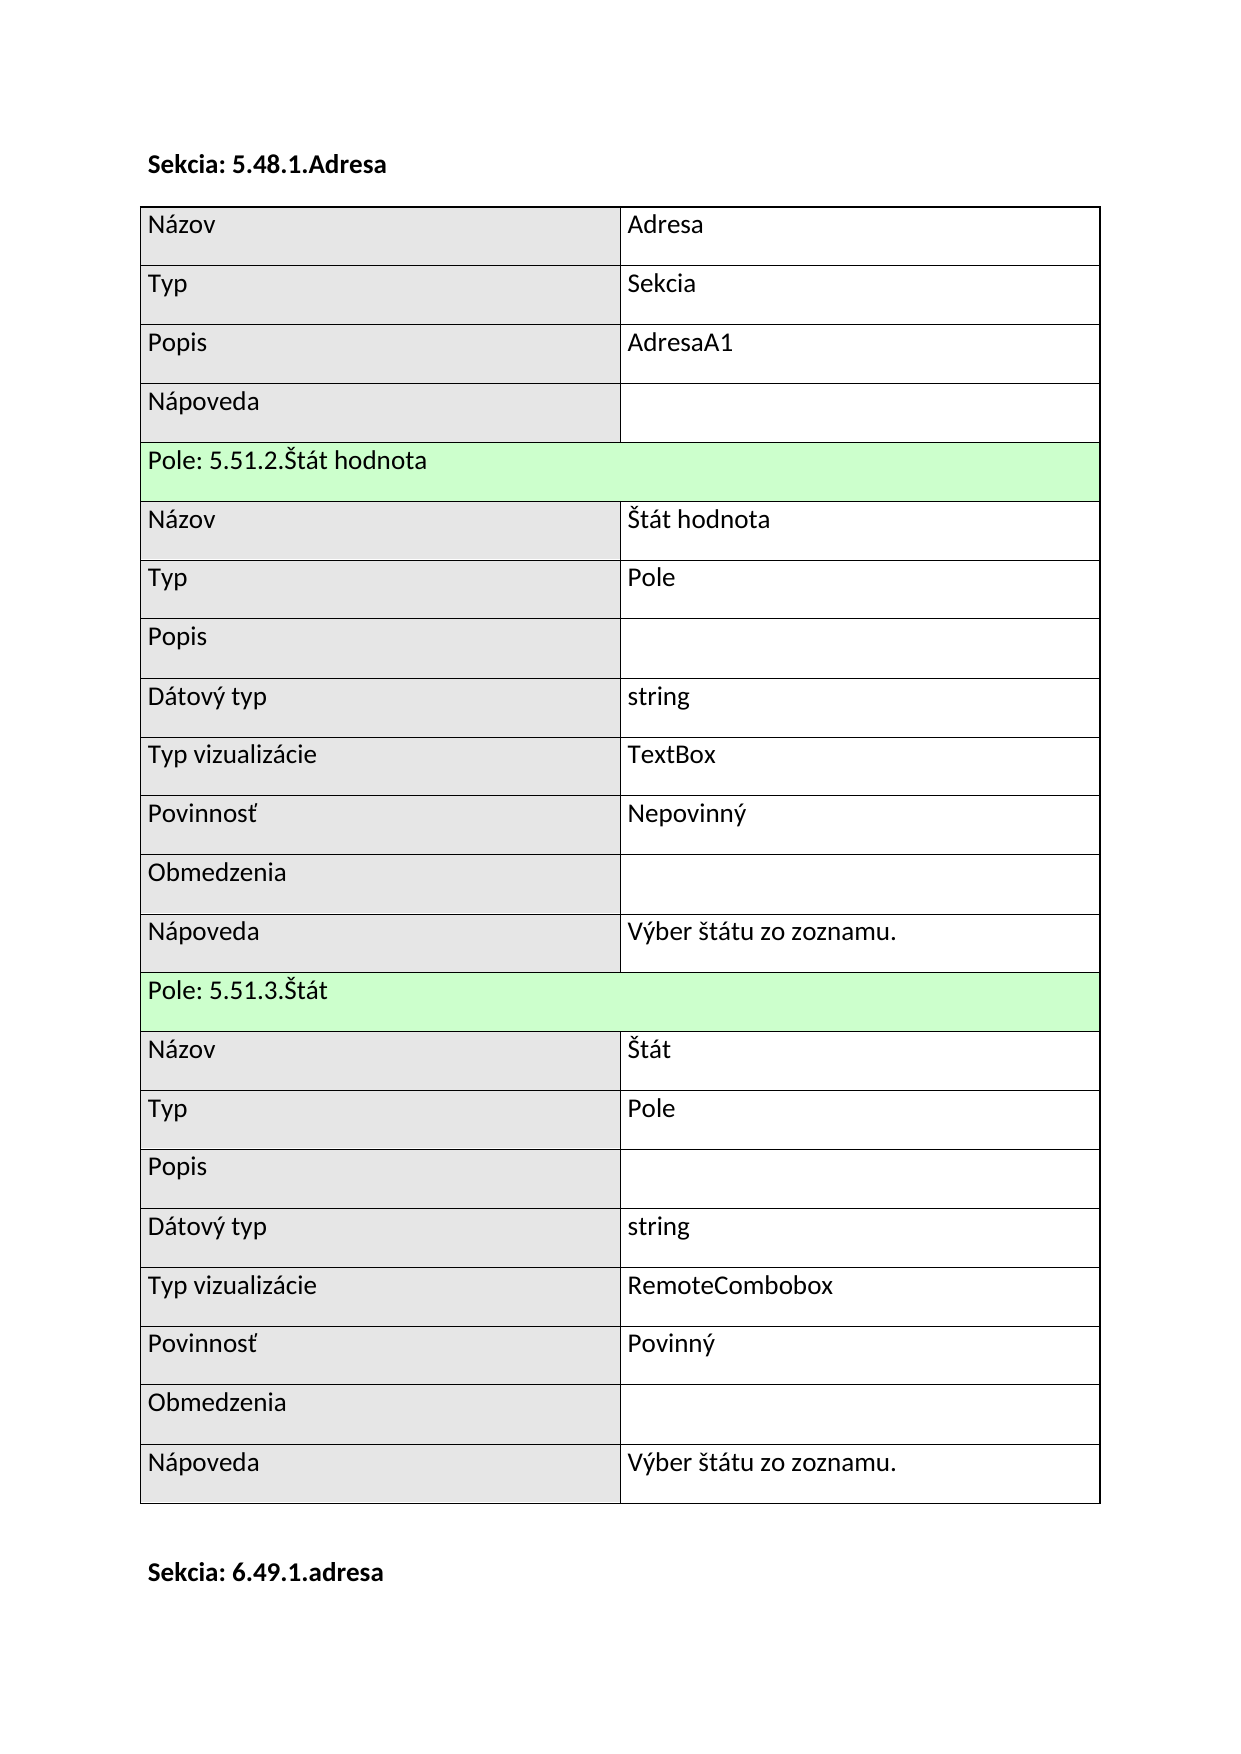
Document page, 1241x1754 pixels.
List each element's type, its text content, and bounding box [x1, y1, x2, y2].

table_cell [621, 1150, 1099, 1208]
table_cell Sekcia [621, 266, 1099, 324]
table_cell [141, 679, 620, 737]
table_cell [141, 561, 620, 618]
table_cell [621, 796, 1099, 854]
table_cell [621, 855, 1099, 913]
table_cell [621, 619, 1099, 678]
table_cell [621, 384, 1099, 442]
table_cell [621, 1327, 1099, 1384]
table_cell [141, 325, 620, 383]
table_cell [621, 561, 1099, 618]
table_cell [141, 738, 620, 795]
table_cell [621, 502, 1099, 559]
table_cell Typ [141, 266, 620, 324]
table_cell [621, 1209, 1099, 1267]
text Sekcia: 5.48.1.Adresa [148, 148, 1093, 181]
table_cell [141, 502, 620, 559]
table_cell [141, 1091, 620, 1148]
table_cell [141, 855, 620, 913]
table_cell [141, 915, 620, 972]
table_header Názov [141, 208, 620, 265]
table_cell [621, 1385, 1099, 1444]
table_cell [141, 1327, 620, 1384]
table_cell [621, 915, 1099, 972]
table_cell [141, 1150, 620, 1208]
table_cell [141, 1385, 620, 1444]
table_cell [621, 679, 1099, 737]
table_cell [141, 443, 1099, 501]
table_header Adresa [621, 208, 1099, 265]
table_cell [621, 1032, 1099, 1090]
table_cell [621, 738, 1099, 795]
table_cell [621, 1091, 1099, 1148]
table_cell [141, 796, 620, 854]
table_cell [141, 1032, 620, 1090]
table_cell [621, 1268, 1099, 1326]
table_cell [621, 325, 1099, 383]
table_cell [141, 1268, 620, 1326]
text Sekcia: 6.49.1.adresa [148, 1556, 1093, 1589]
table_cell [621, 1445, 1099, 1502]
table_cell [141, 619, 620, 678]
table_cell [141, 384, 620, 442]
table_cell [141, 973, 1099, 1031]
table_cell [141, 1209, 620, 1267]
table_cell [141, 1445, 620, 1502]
